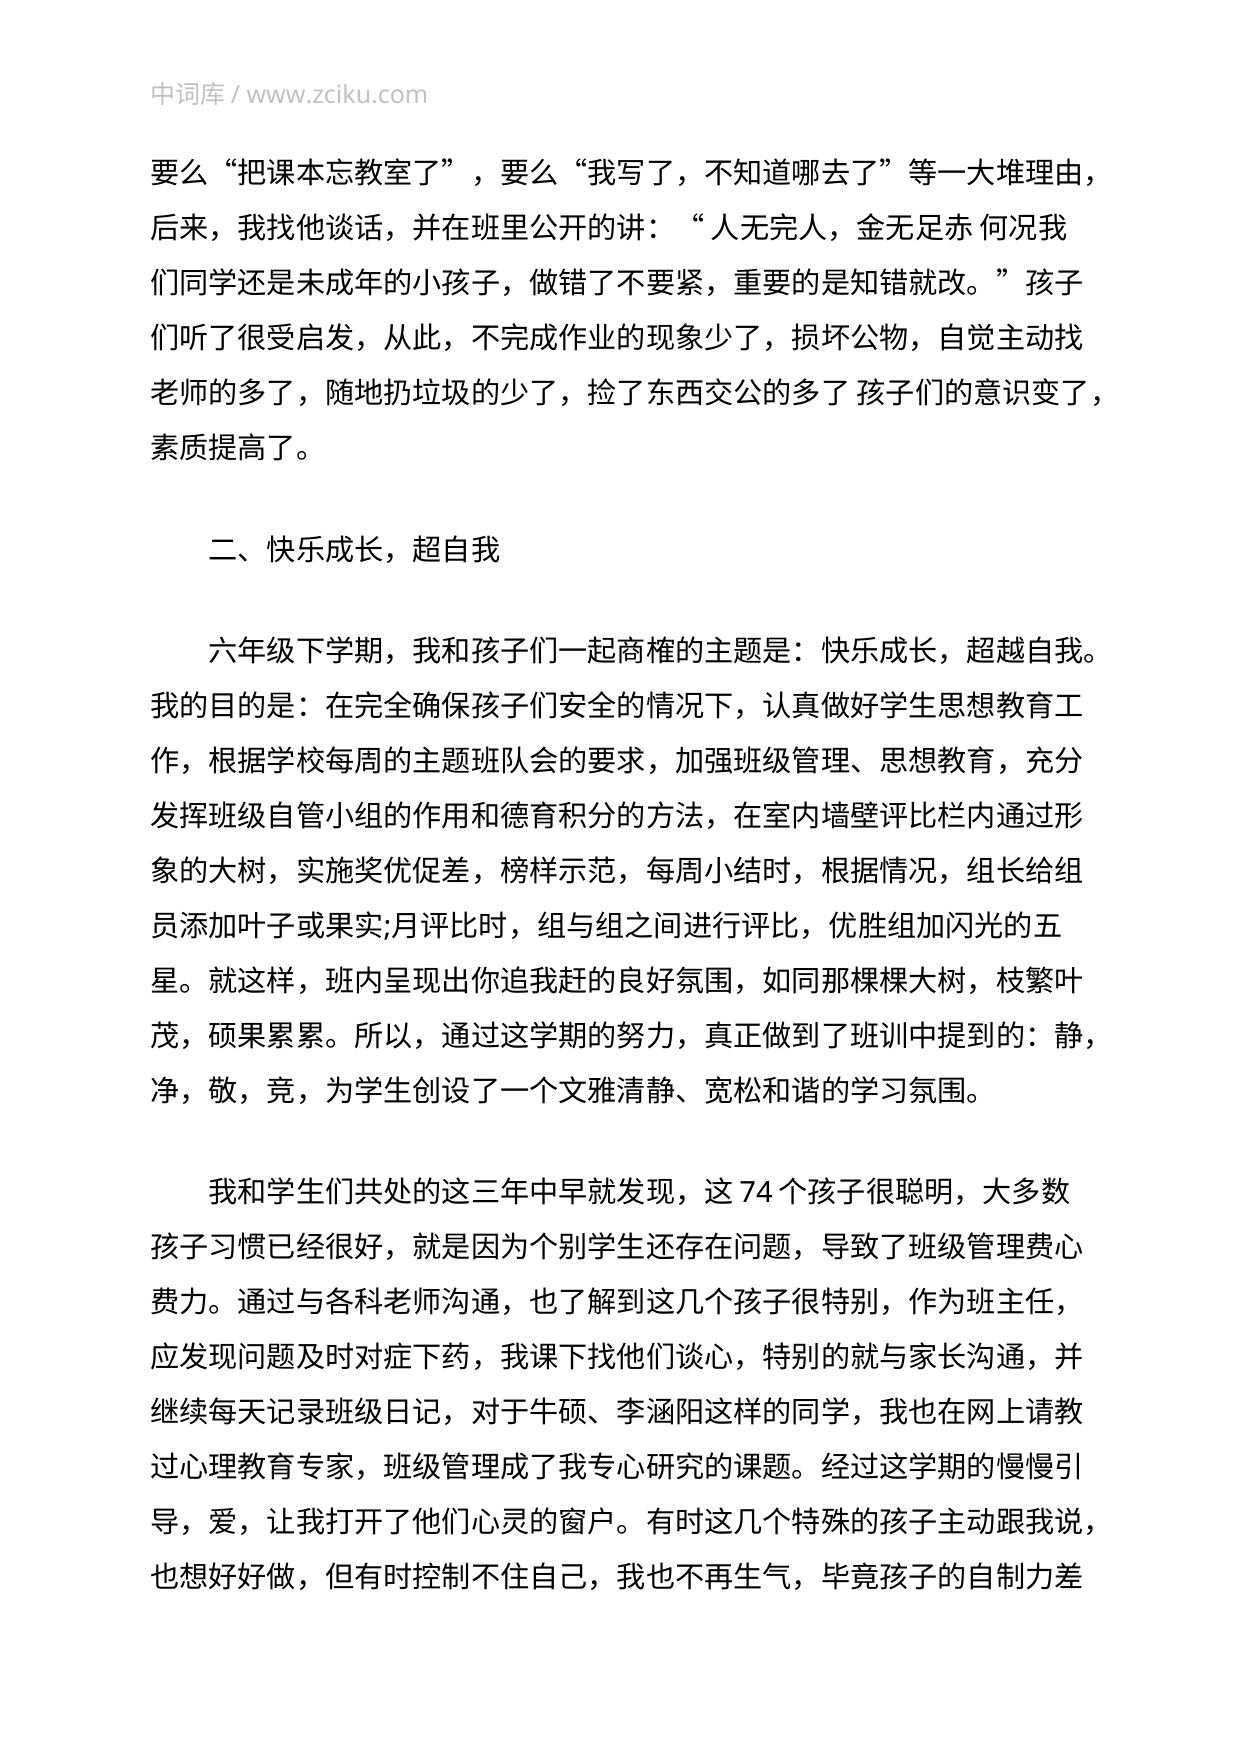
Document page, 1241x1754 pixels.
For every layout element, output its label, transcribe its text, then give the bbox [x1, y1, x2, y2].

text 六年级下学期，我和孩子们一起商榷的主题是：快乐成长，超越自我。我的目的是：在完全确保孩子们安全的情况下，认真做好学生思想教育工作，根据学校每周的主题班队会的要求，加强班级管理、思想教育，充分发挥班级自管小组的作用和德育积分的方法，在室内墙壁评比栏内通过形象的大树，实施奖优促差，榜样示范，每周小结时，根据情况，组长给组员添加叶子或果实;月评比时，组与组之间进行评比，优胜组加闪光的五星。就这样，班内呈现出你追我赶的良好氛围，如同那棵棵大树，枝繁叶茂，硕果累累。所以，通过这学期的努力，真正做到了班训中提到的：静，净，敬，竞，为学生创设了一个文雅清静、宽松和谐的学习氛围。 [150, 628, 1090, 1109]
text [150, 150, 1090, 467]
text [150, 1169, 1090, 1596]
text 二、快乐成长，超自我 [150, 526, 1090, 568]
